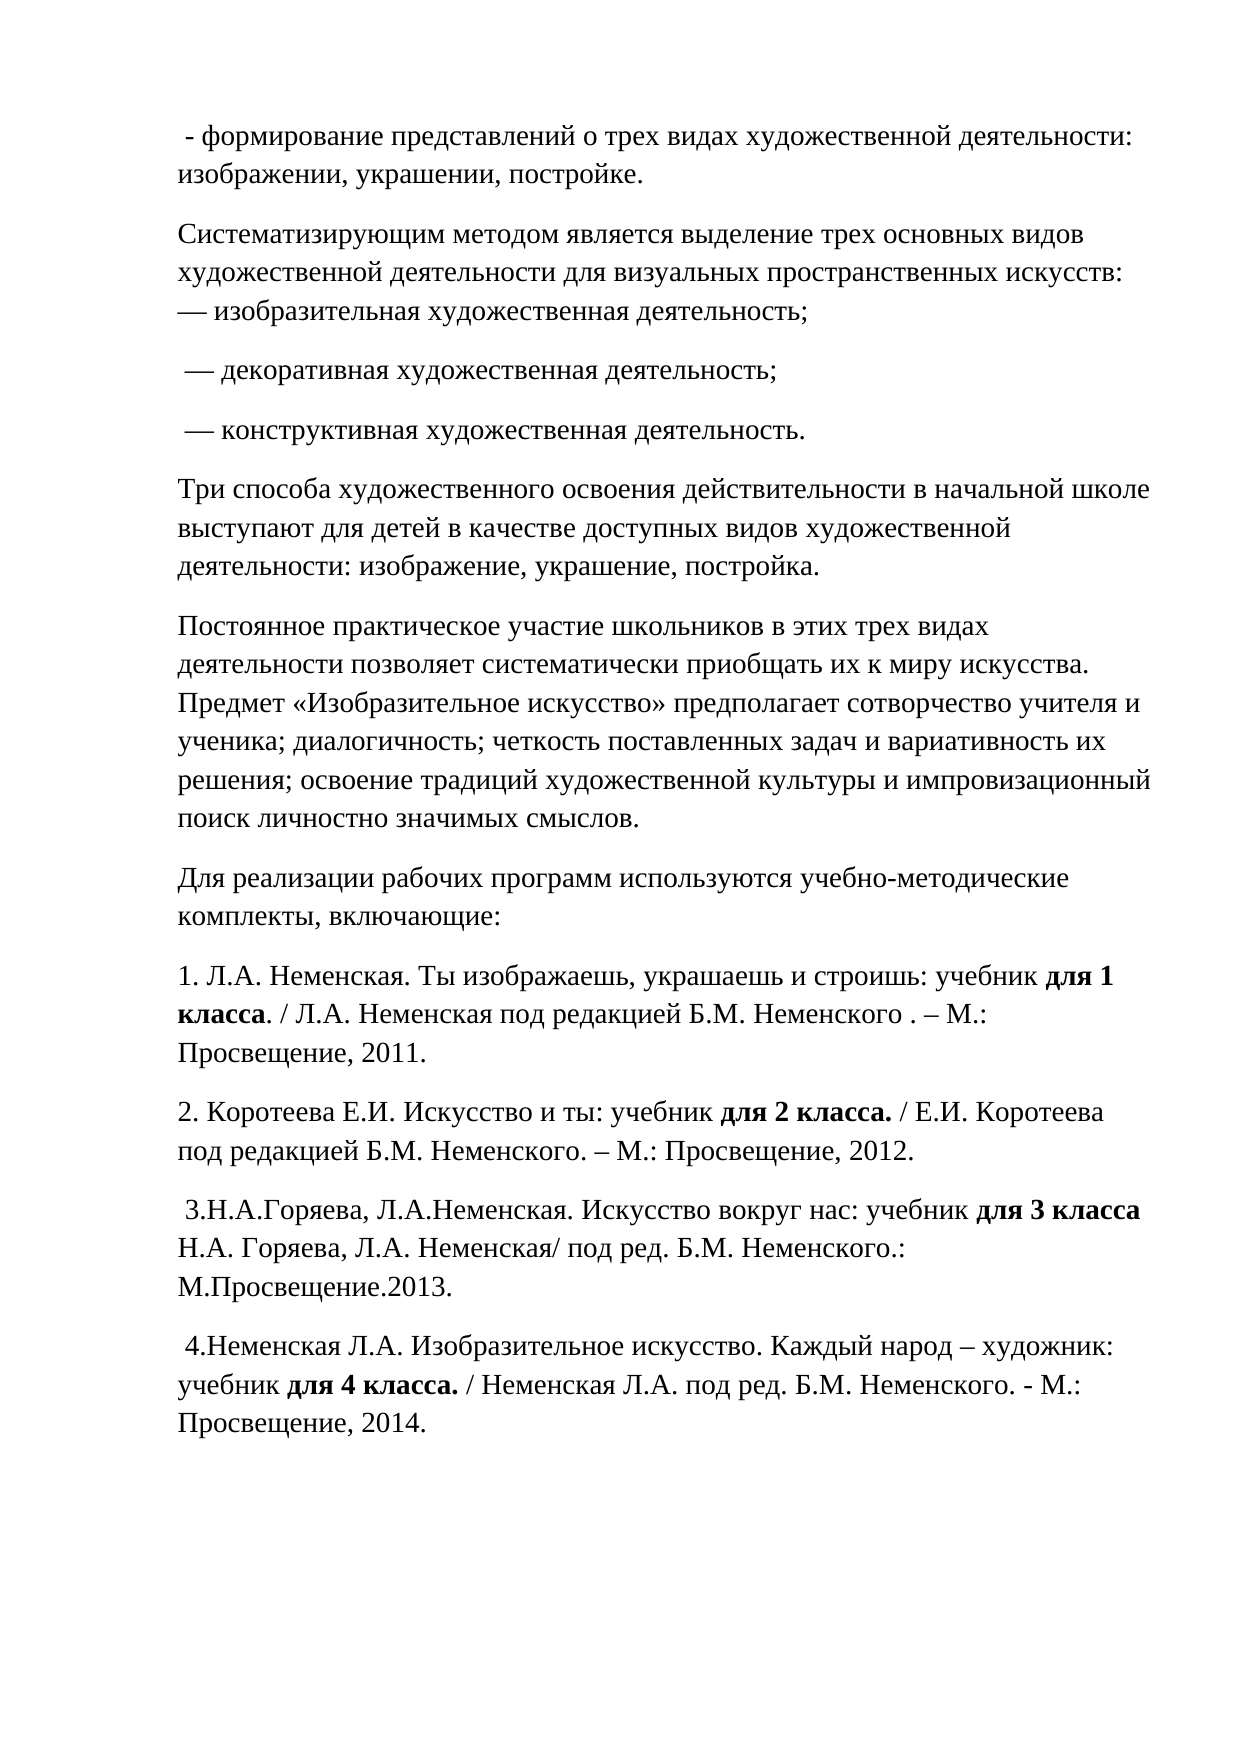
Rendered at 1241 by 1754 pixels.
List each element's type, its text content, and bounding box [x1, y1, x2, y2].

text 2. Коротеева Е.И. Искусство и ты: учебник для 2 класса. / Е.И. Коротеева под редакцией Б.М. Неменского. – М.: Просвещение, 2012. [177, 1094, 1152, 1166]
text — конструктивная художественная деятельность. [177, 412, 1152, 445]
text 1. Л.А. Неменская. Ты изображаешь, украшаешь и строишь: учебник для 1 класса. / Л.А. Неменская под редакцией Б.М. Неменского . – М.: Просвещение, 2011. [177, 958, 1152, 1068]
text Постоянное практическое участие школьников в этих трех видах деятельности позволяет систематически приобщать их к миру искусства. Предмет «Изобразительное искусство» предполагает сотворчество учителя и ученика; диалогичность; четкость поставленных задач и вариативность их решения; освоение традиций художественной культуры и импровизационный поиск личностно значимых смыслов. [177, 608, 1152, 834]
text Для реализации рабочих программ используются учебно-методические комплекты, включающие: [177, 860, 1152, 932]
text Три способа художественного освоения действительности в начальной школе выступают для детей в качестве доступных видов художественной деятельности: изображение, украшение, постройка. [177, 471, 1152, 582]
text - формирование представлений о трех видах художественной деятельности: изображении, украшении, постройке. [177, 118, 1152, 190]
text Систематизирующим методом является выделение трех основных видов художественной деятельности для визуальных пространственных искусств: — изобразительная художественная деятельность; [177, 216, 1152, 327]
text 4.Неменская Л.А. Изобразительное искусство. Каждый народ – художник: учебник для 4 класса. / Неменская Л.А. под ред. Б.М. Неменского. - М.: Просвещение, 2014. [177, 1328, 1152, 1439]
text 3.Н.А.Горяева, Л.А.Неменская. Искусство вокруг нас: учебник для 3 класса Н.А. Горяева, Л.А. Неменская/ под ред. Б.М. Неменского.: М.Просвещение.2013. [177, 1192, 1152, 1303]
text — декоративная художественная деятельность; [177, 352, 1152, 386]
